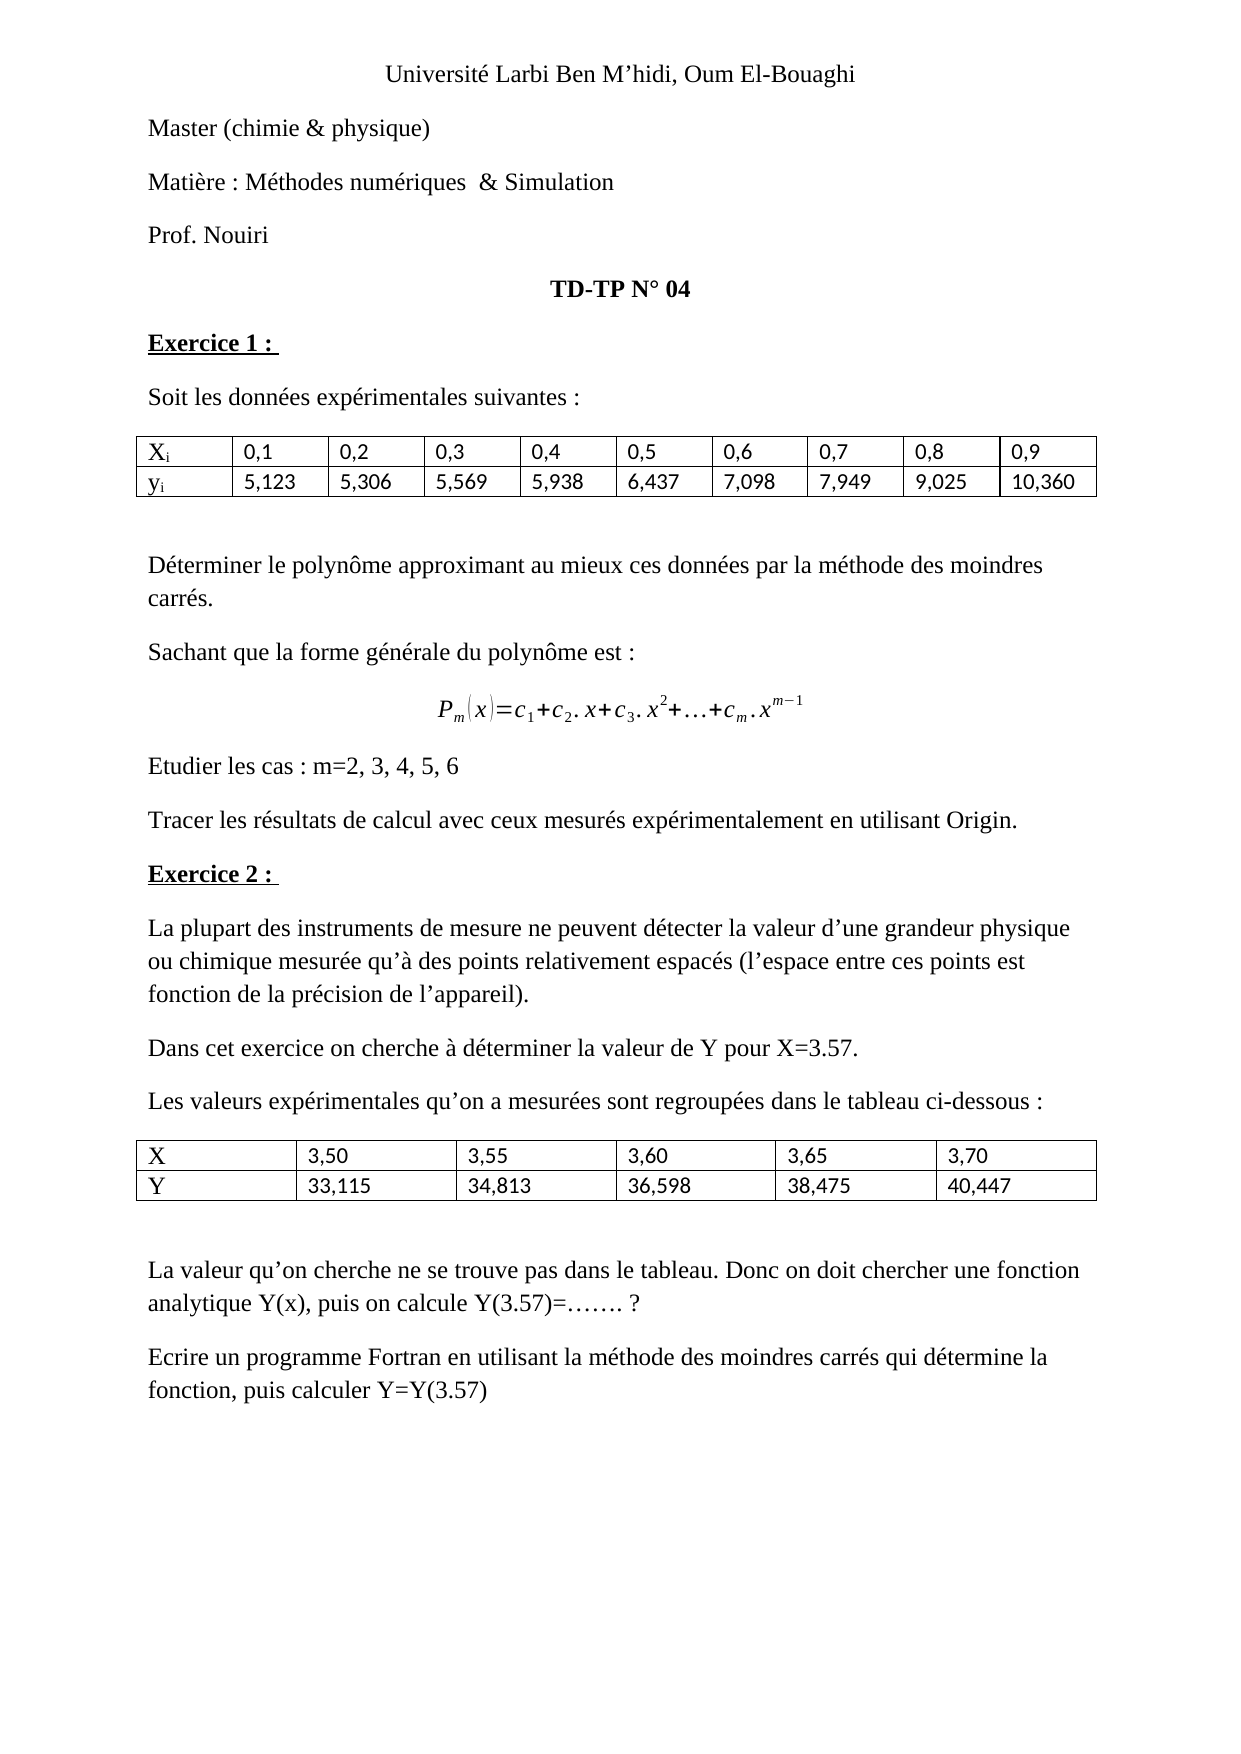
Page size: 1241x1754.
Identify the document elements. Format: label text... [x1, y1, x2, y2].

table_header 3,65 [776, 1141, 936, 1170]
table_header 0,6 [713, 437, 807, 466]
table_cell 5,306 [329, 467, 424, 496]
text Dans cet exercice on cherche à déterminer la valeur de Y pour X=3.57. [148, 1033, 1093, 1061]
table_cell 5,123 [233, 467, 328, 496]
table_cell 10,360 [1001, 467, 1096, 496]
table_cell 5,569 [425, 467, 520, 496]
table_cell 6,437 [617, 467, 712, 496]
text Matière : Méthodes numériques & Simulation [148, 167, 1093, 196]
text Exercice 2 : [148, 859, 1093, 888]
table_cell 33,115 [297, 1171, 456, 1200]
text La plupart des instruments de mesure ne peuvent détecter la valeur d’une grandeur physique ou chimique mesurée qu’à des points relativement espacés (l’espace entre ces points est fonction de la précision de l’appareil). [148, 913, 1093, 1007]
table_header 0,1 [233, 437, 328, 466]
table_header 3,55 [457, 1141, 616, 1170]
text Sachant que la forme générale du polynôme est : [148, 637, 1093, 666]
text Soit les données expérimentales suivantes : [148, 382, 1093, 411]
table_header 0,5 [617, 437, 712, 466]
text Ecrire un programme Fortran en utilisant la méthode des moindres carrés qui détermine la fonction, puis calculer Y=Y(3.57) [148, 1342, 1093, 1403]
table_header 0,4 [521, 437, 616, 466]
table_header 3,50 [297, 1141, 456, 1170]
text Déterminer le polynôme approximant au mieux ces données par la méthode des moindres carrés. [148, 551, 1093, 612]
table_cell 40,447 [937, 1171, 1096, 1200]
text Exercice 1 : [148, 328, 1093, 357]
text Prof. Nouiri [148, 221, 1093, 249]
text Etudier les cas : m=2, 3, 4, 5, 6 [148, 751, 1093, 780]
table_cell 38,475 [776, 1171, 936, 1200]
text Université Larbi Ben M’hidi, Oum El-Bouaghi [148, 59, 1093, 88]
text La valeur qu’on cherche ne se trouve pas dans le tableau. Donc on doit chercher une fonction analytique Y(x), puis on calcule Y(3.57)=……. ? [148, 1255, 1093, 1317]
table_cell yi [137, 467, 232, 496]
table_cell 5,938 [521, 467, 616, 496]
table_cell 36,598 [617, 1171, 775, 1200]
table_cell 34,813 [457, 1171, 616, 1200]
text Master (chimie & physique) [148, 113, 1093, 142]
table_header Xi [137, 437, 232, 466]
table_cell Y [137, 1171, 296, 1200]
table_header 0,8 [904, 437, 999, 466]
table_cell 9,025 [904, 467, 999, 496]
text Tracer les résultats de calcul avec ceux mesurés expérimentalement en utilisant Origin. [148, 805, 1093, 834]
table_cell 7,098 [713, 467, 807, 496]
text Les valeurs expérimentales qu’on a mesurées sont regroupées dans le tableau ci-dessous : [148, 1086, 1093, 1115]
table_header 3,70 [937, 1141, 1096, 1170]
table_cell 7,949 [808, 467, 903, 496]
table_header 0,3 [425, 437, 520, 466]
table_header X [137, 1141, 296, 1170]
table_header 3,60 [617, 1141, 775, 1170]
text TD-TP N° 04 [148, 274, 1093, 303]
table_header 0,9 [1001, 437, 1096, 466]
table_header 0,2 [329, 437, 424, 466]
table_header 0,7 [808, 437, 903, 466]
